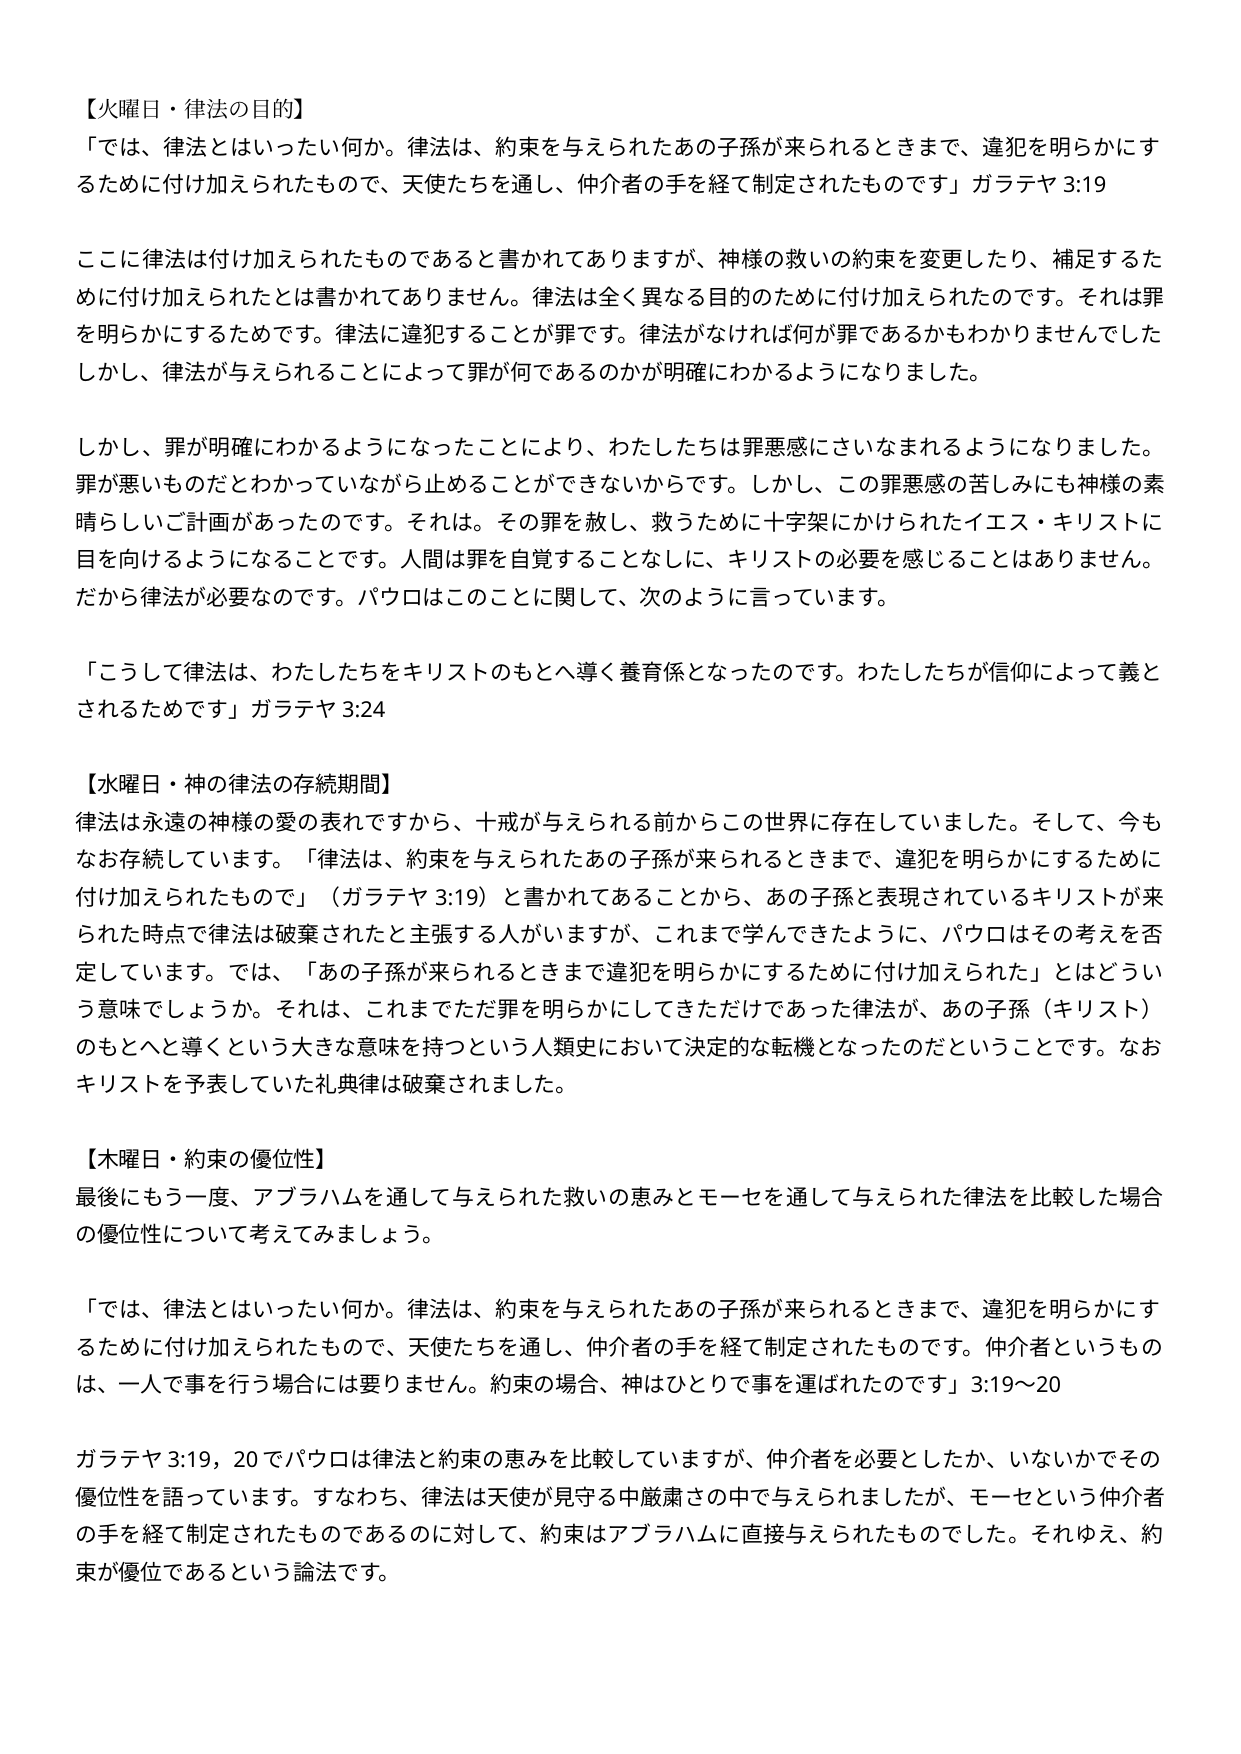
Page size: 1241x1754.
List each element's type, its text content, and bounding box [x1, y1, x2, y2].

text しかし、罪が明確にわかるようになったことにより、わたしたちは罪悪感にさいなまれるようになりました。罪が悪いものだとわかっていながら止めることができないからです。しかし、この罪悪感の苦しみにも神様の素晴らしいご計画があったのです。それは。その罪を赦し、救うために十字架にかけられたイエス・キリストに目を向けるようになることです。人間は罪を自覚することなしに、キリストの必要を感じることはありません。だから律法が必要なのです。パウロはこのことに関して、次のように言っています。 [75, 427, 1165, 614]
text 【木曜日・約束の優位性】 [75, 1139, 1165, 1177]
text 【水曜日・神の律法の存続期間】 [75, 764, 1165, 802]
text 「では、律法とはいったい何か。律法は、約束を与えられたあの子孫が来られるときまで、違犯を明らかにするために付け加えられたもので、天使たちを通し、仲介者の手を経て制定されたものです。仲介者というものは、一人で事を行う場合には要りません。約束の場合、神はひとりで事を運ばれたのです」3:19～20 [75, 1289, 1165, 1402]
text 「こうして律法は、わたしたちをキリストのもとへ導く養育係となったのです。わたしたちが信仰によって義とされるためです」ガラテヤ3:24 [75, 652, 1165, 727]
text ガラテヤ3:19，20でパウロは律法と約束の恵みを比較していますが、仲介者を必要としたか、いないかでその優位性を語っています。すなわち、律法は天使が見守る中厳粛さの中で与えられましたが、モーセという仲介者の手を経て制定されたものであるのに対して、約束はアブラハムに直接与えられたものでした。それゆえ、約束が優位であるという論法です。 [75, 1439, 1165, 1589]
text 【火曜日・律法の目的】 [75, 89, 1165, 127]
text 「では、律法とはいったい何か。律法は、約束を与えられたあの子孫が来られるときまで、違犯を明らかにするために付け加えられたもので、天使たちを通し、仲介者の手を経て制定されたものです」ガラテヤ3:19 [75, 127, 1165, 202]
text 最後にもう一度、アブラハムを通して与えられた救いの恵みとモーセを通して与えられた律法を比較した場合の優位性について考えてみましょう。 [75, 1177, 1165, 1252]
text ここに律法は付け加えられたものであると書かれてありますが、神様の救いの約束を変更したり、補足するために付け加えられたとは書かれてありません。律法は全く異なる目的のために付け加えられたのです。それは罪を明らかにするためです。律法に違犯することが罪です。律法がなければ何が罪であるかもわかりませんでした。しかし、律法が与えられることによって罪が何であるのかが明確にわかるようになりました。 [75, 239, 1165, 389]
text 律法は永遠の神様の愛の表れですから、十戒が与えられる前からこの世界に存在していました。そして、今もなお存続しています。「律法は、約束を与えられたあの子孫が来られるときまで、違犯を明らかにするために付け加えられたもので」（ガラテヤ3:19）と書かれてあることから、あの子孫と表現されているキリストが来られた時点で律法は破棄されたと主張する人がいますが、これまで学んできたように、パウロはその考えを否定しています。では、「あの子孫が来られるときまで違犯を明らかにするために付け加えられた」とはどういう意味でしょうか。それは、これまでただ罪を明らかにしてきただけであった律法が、あの子孫（キリスト）のもとへと導くという大きな意味を持つという人類史において決定的な転機となったのだということです。なお、キリストを予表していた礼典律は破棄されました。 [75, 802, 1165, 1102]
